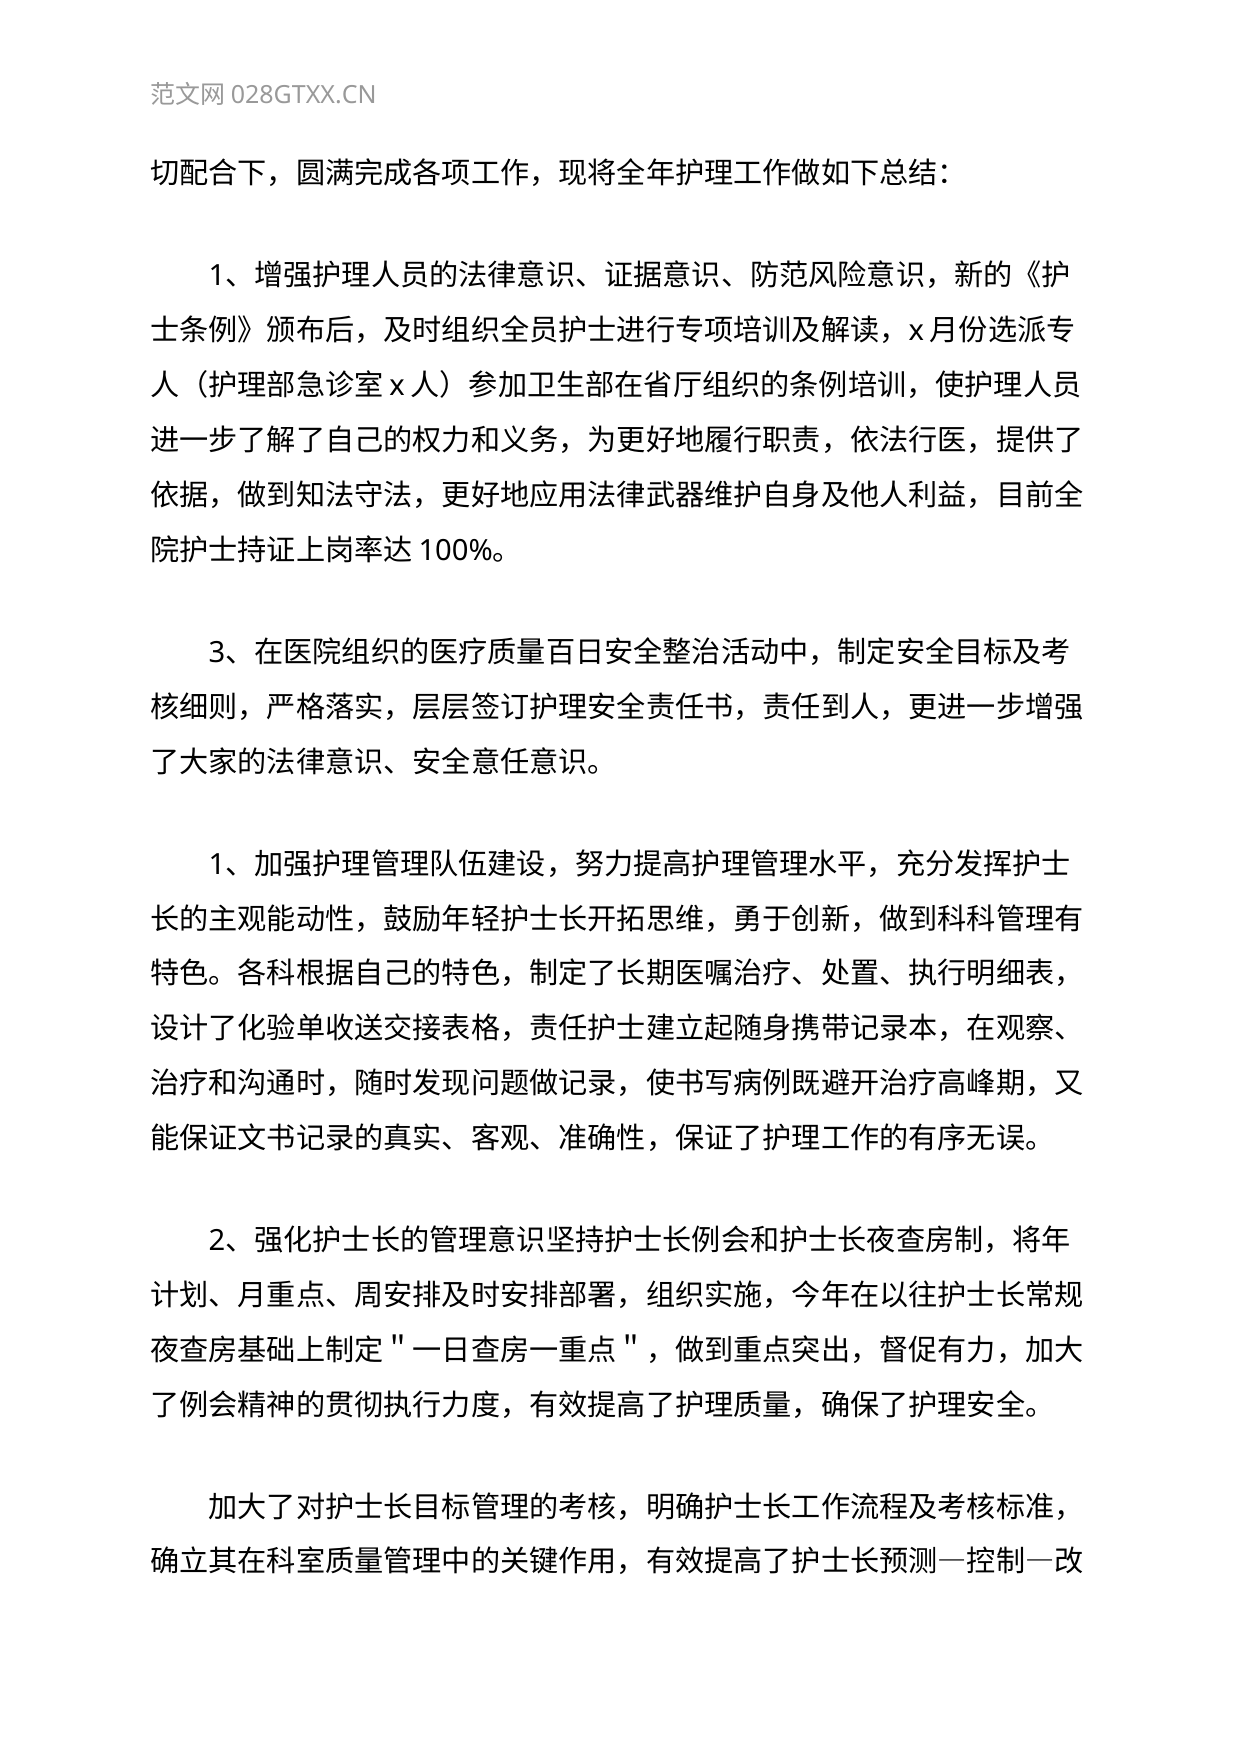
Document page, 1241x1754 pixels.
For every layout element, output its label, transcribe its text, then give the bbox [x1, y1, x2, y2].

text 1、增强护理人员的法律意识、证据意识、防范风险意识，新的《护士条例》颁布后，及时组织全员护士进行专项培训及解读，x月份选派专人（护理部急诊室x人）参加卫生部在省厅组织的条例培训，使护理人员进一步了解了自己的权力和义务，为更好地履行职责，依法行医，提供了依据，做到知法守法，更好地应用法律武器维护自身及他人利益，目前全院护士持证上岗率达100%。 [150, 252, 1090, 569]
text 2、强化护士长的管理意识坚持护士长例会和护士长夜查房制，将年计划、月重点、周安排及时安排部署，组织实施，今年在以往护士长常规夜查房基础上制定＂一日查房一重点＂，做到重点突出，督促有力，加大了例会精神的贯彻执行力度，有效提高了护理质量，确保了护理安全。 [150, 1217, 1090, 1424]
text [150, 1483, 1090, 1580]
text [150, 150, 1090, 192]
text 1、加强护理管理队伍建设，努力提高护理管理水平，充分发挥护士长的主观能动性，鼓励年轻护士长开拓思维，勇于创新，做到科科管理有特色。各科根据自己的特色，制定了长期医嘱治疗、处置、执行明细表，设计了化验单收送交接表格，责任护士建立起随身携带记录本，在观察、治疗和沟通时，随时发现问题做记录，使书写病例既避开治疗高峰期，又能保证文书记录的真实、客观、准确性，保证了护理工作的有序无误。 [150, 840, 1090, 1157]
text 3、在医院组织的医疗质量百日安全整治活动中，制定安全目标及考核细则，严格落实，层层签订护理安全责任书，责任到人，更进一步增强了大家的法律意识、安全意任意识。 [150, 628, 1090, 781]
